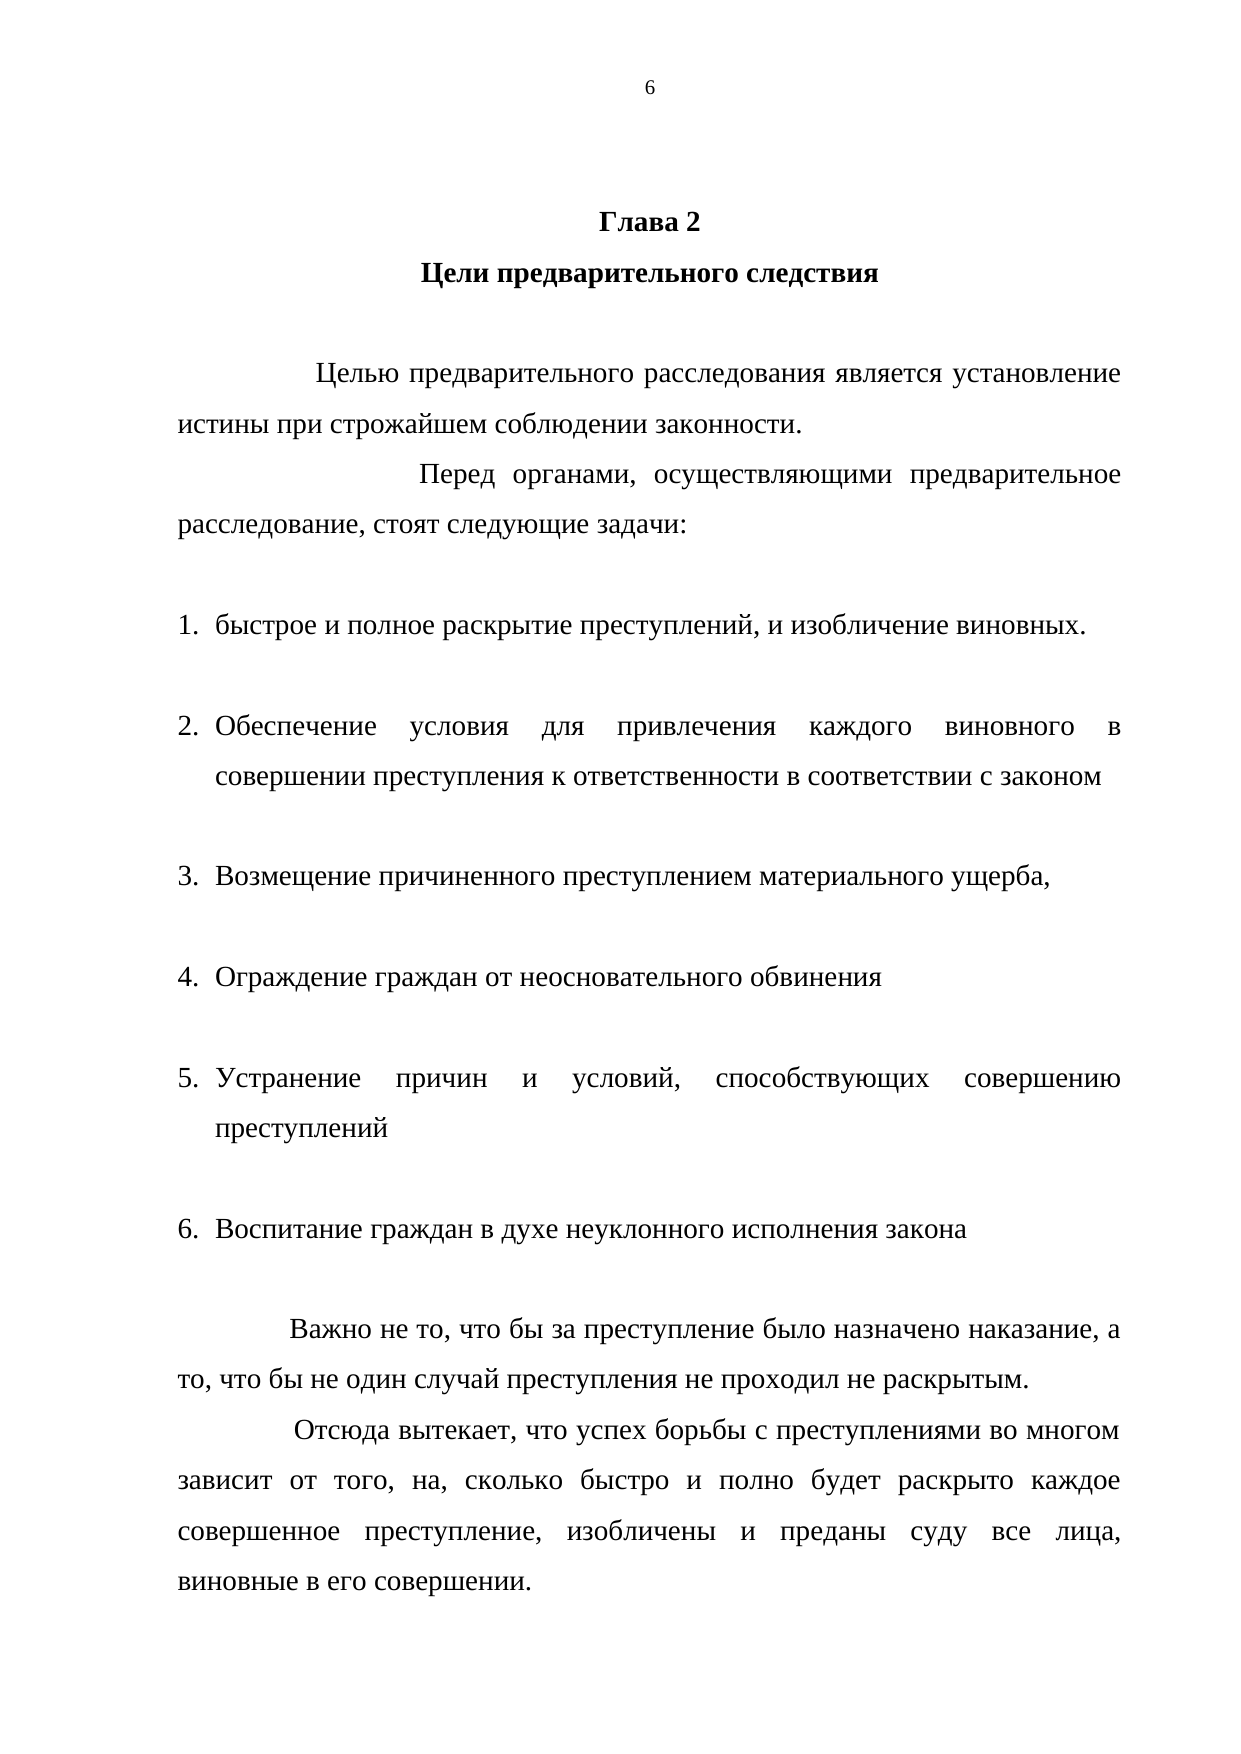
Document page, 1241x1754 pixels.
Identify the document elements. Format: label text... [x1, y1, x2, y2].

list быстрое и полное раскрытие преступлений, и изобличение виновных. [177, 607, 1122, 641]
text Отсюда вытекает, что успех борьбы с преступлениями во многом зависит от того, на, сколько быстро и полно будет раскрыто каждое совершенное преступление, изобличены и преданы суду все лица, виновные в его совершении. [177, 1412, 1122, 1596]
text Цели предварительного следствия [177, 255, 1122, 288]
text Перед органами, осуществляющими предварительное расследование, стоят следующие задачи: [177, 456, 1122, 540]
list Воспитание граждан в духе неуклонного исполнения закона [177, 1211, 1122, 1244]
subtitle Глава 2 [177, 204, 1122, 238]
list Обеспечение условия для привлечения каждого виновного в совершении преступления к ответственности в соответствии с законом [177, 708, 1122, 791]
text Важно не то, что бы за преступление было назначено наказание, а то, что бы не один случай преступления не проходил не раскрытым. [177, 1311, 1122, 1395]
list Ограждение граждан от неосновательного обвинения [177, 959, 1122, 993]
text Целью предварительного расследования является установление истины при строжайшем соблюдении законности. [177, 355, 1122, 439]
list Возмещение причиненного преступлением материального ущерба, [177, 858, 1122, 892]
list Устранение причин и условий, способствующих совершению преступлений [177, 1060, 1122, 1144]
